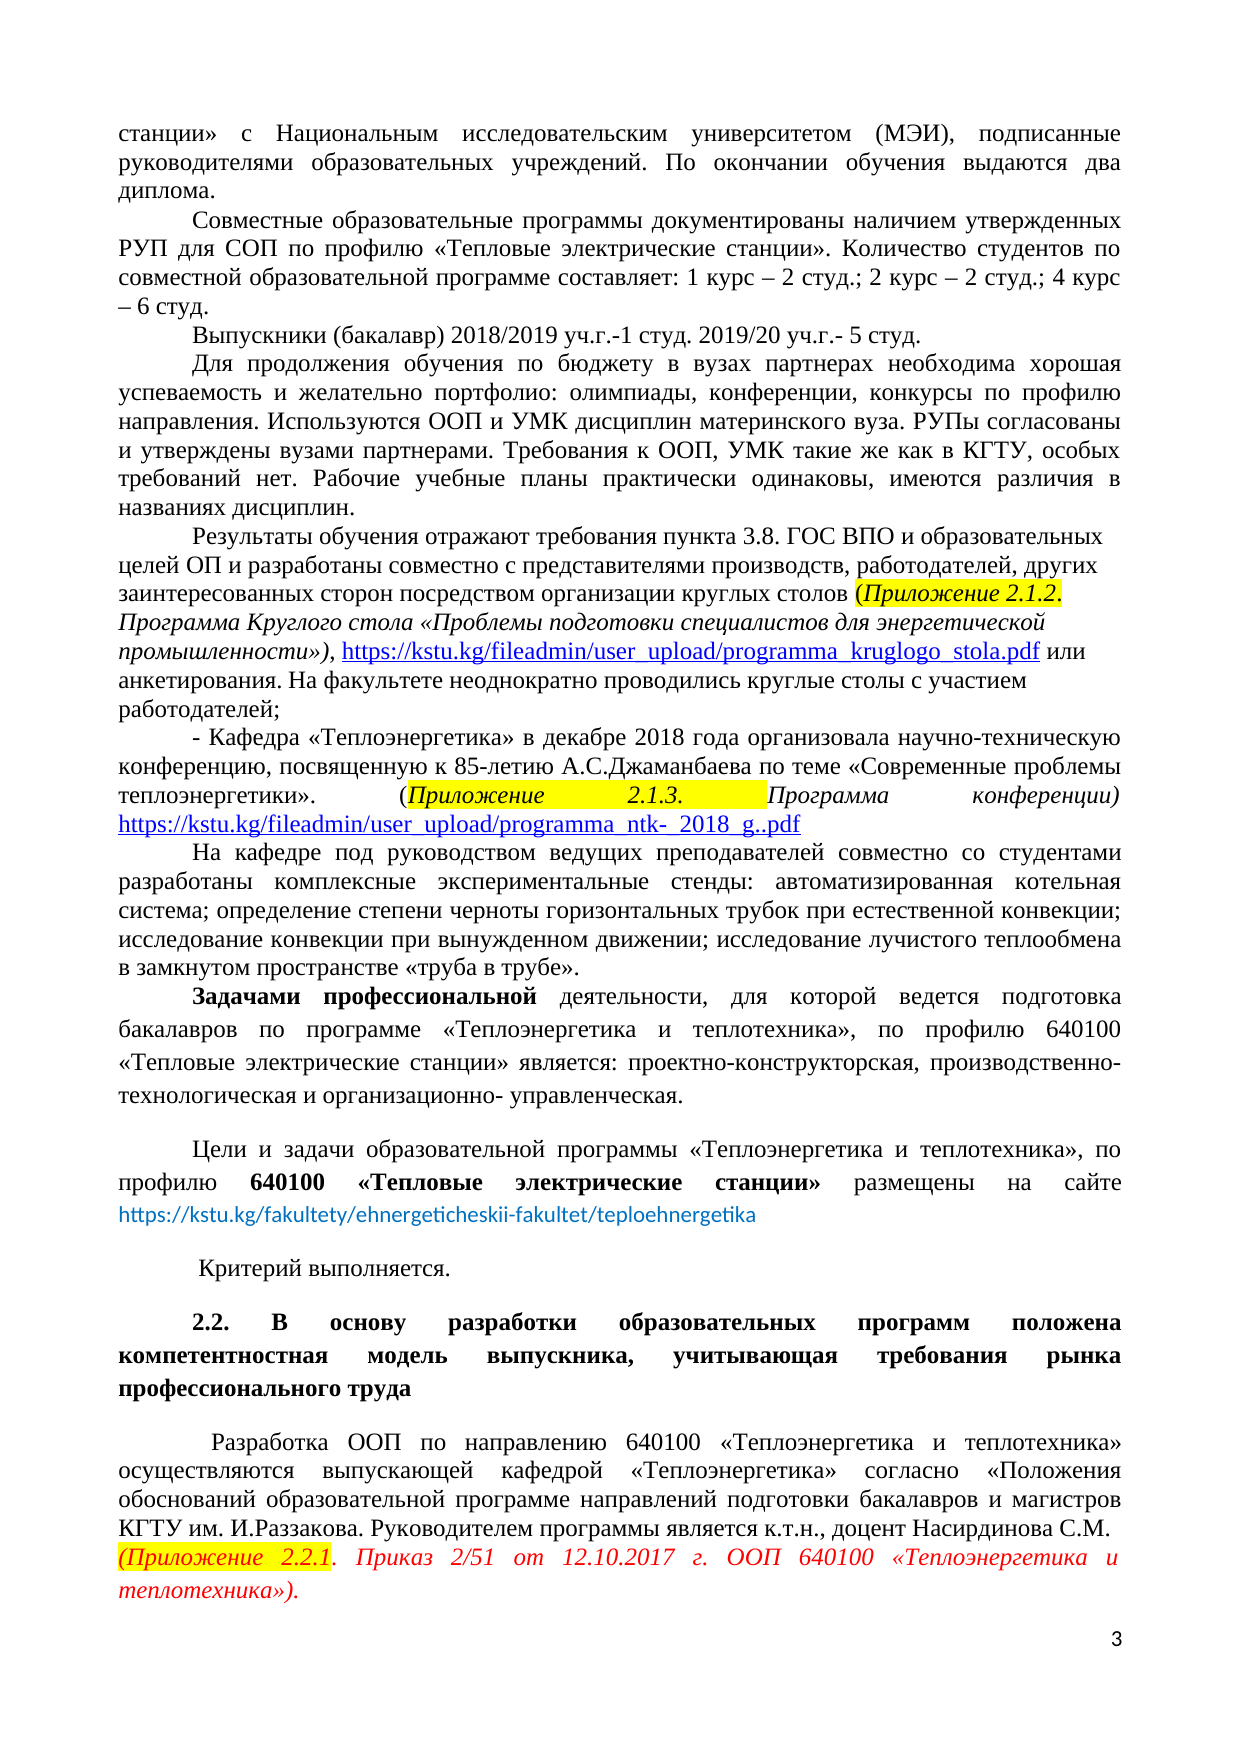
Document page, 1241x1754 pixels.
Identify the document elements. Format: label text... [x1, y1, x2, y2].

text Цели и задачи образовательной программы «Теплоэнергетика и теплотехника», по профилю 640100 «Тепловые электрические станции» размещены на сайте https://kstu.kg/fakultety/ehnergeticheskii-fakultet/teploehnergetika [118, 1134, 1122, 1228]
text Разработка ООП по направлению 640100 «Теплоэнергетика и теплотехника» осуществляются выпускающей кафедрой «Теплоэнергетика» согласно «Положения обоснований образовательной программе направлений подготовки бакалавров и магистров КГТУ им. И.Раззакова. Руководителем программы является к.т.н., доцент Насирдинова С.М. [118, 1427, 1122, 1542]
text Задачами профессиональной деятельности, для которой ведется подготовка бакалавров по программе «Теплоэнергетика и теплотехника», по профилю 640100 «Тепловые электрические станции» является: проектно-конструкторская, производственно-технологическая и организационно- управленческая. [118, 981, 1122, 1109]
text Совместные образовательные программы документированы наличием утвержденных РУП для СОП по профилю «Тепловые электрические станции». Количество студентов по совместной образовательной программе составляет: 1 курс – 2 студ.; 2 курс – 2 студ.; 4 курс – 6 студ. [118, 205, 1122, 320]
text На кафедре под руководством ведущих преподавателей совместно со студентами разработаны комплексные экспериментальные стенды: автоматизированная котельная система; определение степени черноты горизонтальных трубок при естественной конвекции; исследование конвекции при вынужденном движении; исследование лучистого теплообмена в замкнутом пространстве «труба в трубе». [118, 837, 1122, 981]
text Выпускники (бакалавр) 2018/2019 уч.г.-1 студ. 2019/20 уч.г.- 5 студ. [118, 320, 1122, 348]
text - Кафедра «Теплоэнергетика» в декабре 2018 года организовала научно-техническую конференцию, посвященную к 85-летию А.С.Джаманбаева по теме «Современные проблемы теплоэнергетики». (Приложение 2.1.3. Программа конференции) https://kstu.kg/fileadmin/user_upload/programma_ntk-_2018_g..pdf [118, 722, 1122, 837]
text (Приложение 2.2.1. Приказ 2/51 от 12.10.2017 г. ООП 640100 «Теплоэнергетика и теплотехника»). [118, 1542, 1122, 1604]
text Результаты обучения отражают требования пункта 3.8. ГОС ВПО и образовательных целей ОП и разработаны совместно с представителями производств, работодателей, других заинтересованных сторон посредством организации круглых столов (Приложение 2.1.2. Программа Круглого стола «Проблемы подготовки специалистов для энергетической промышленности»), https://kstu.kg/fileadmin/user_upload/programma_kruglogo_stola.pdf или анкетирования. На факультете неоднократно проводились круглые столы с участием работодателей; [118, 521, 1122, 722]
text 2.2. В основу разработки образовательных программ положена компетентностная модель выпускника, учитывающая требования рынка профессионального труда [118, 1307, 1122, 1402]
text Для продолжения обучения по бюджету в вузах партнерах необходима хорошая успеваемость и желательно портфолио: олимпиады, конференции, конкурсы по профилю направления. Используются ООП и УМК дисциплин материнского вуза. РУПы согласованы и утверждены вузами партнерами. Требования к ООП, УМК такие же как в КГТУ, особых требований нет. Рабочие учебные планы практически одинаковы, имеются различия в названиях дисциплин. [118, 348, 1122, 521]
text Критерий выполняется. [118, 1253, 1122, 1282]
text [118, 118, 1122, 205]
